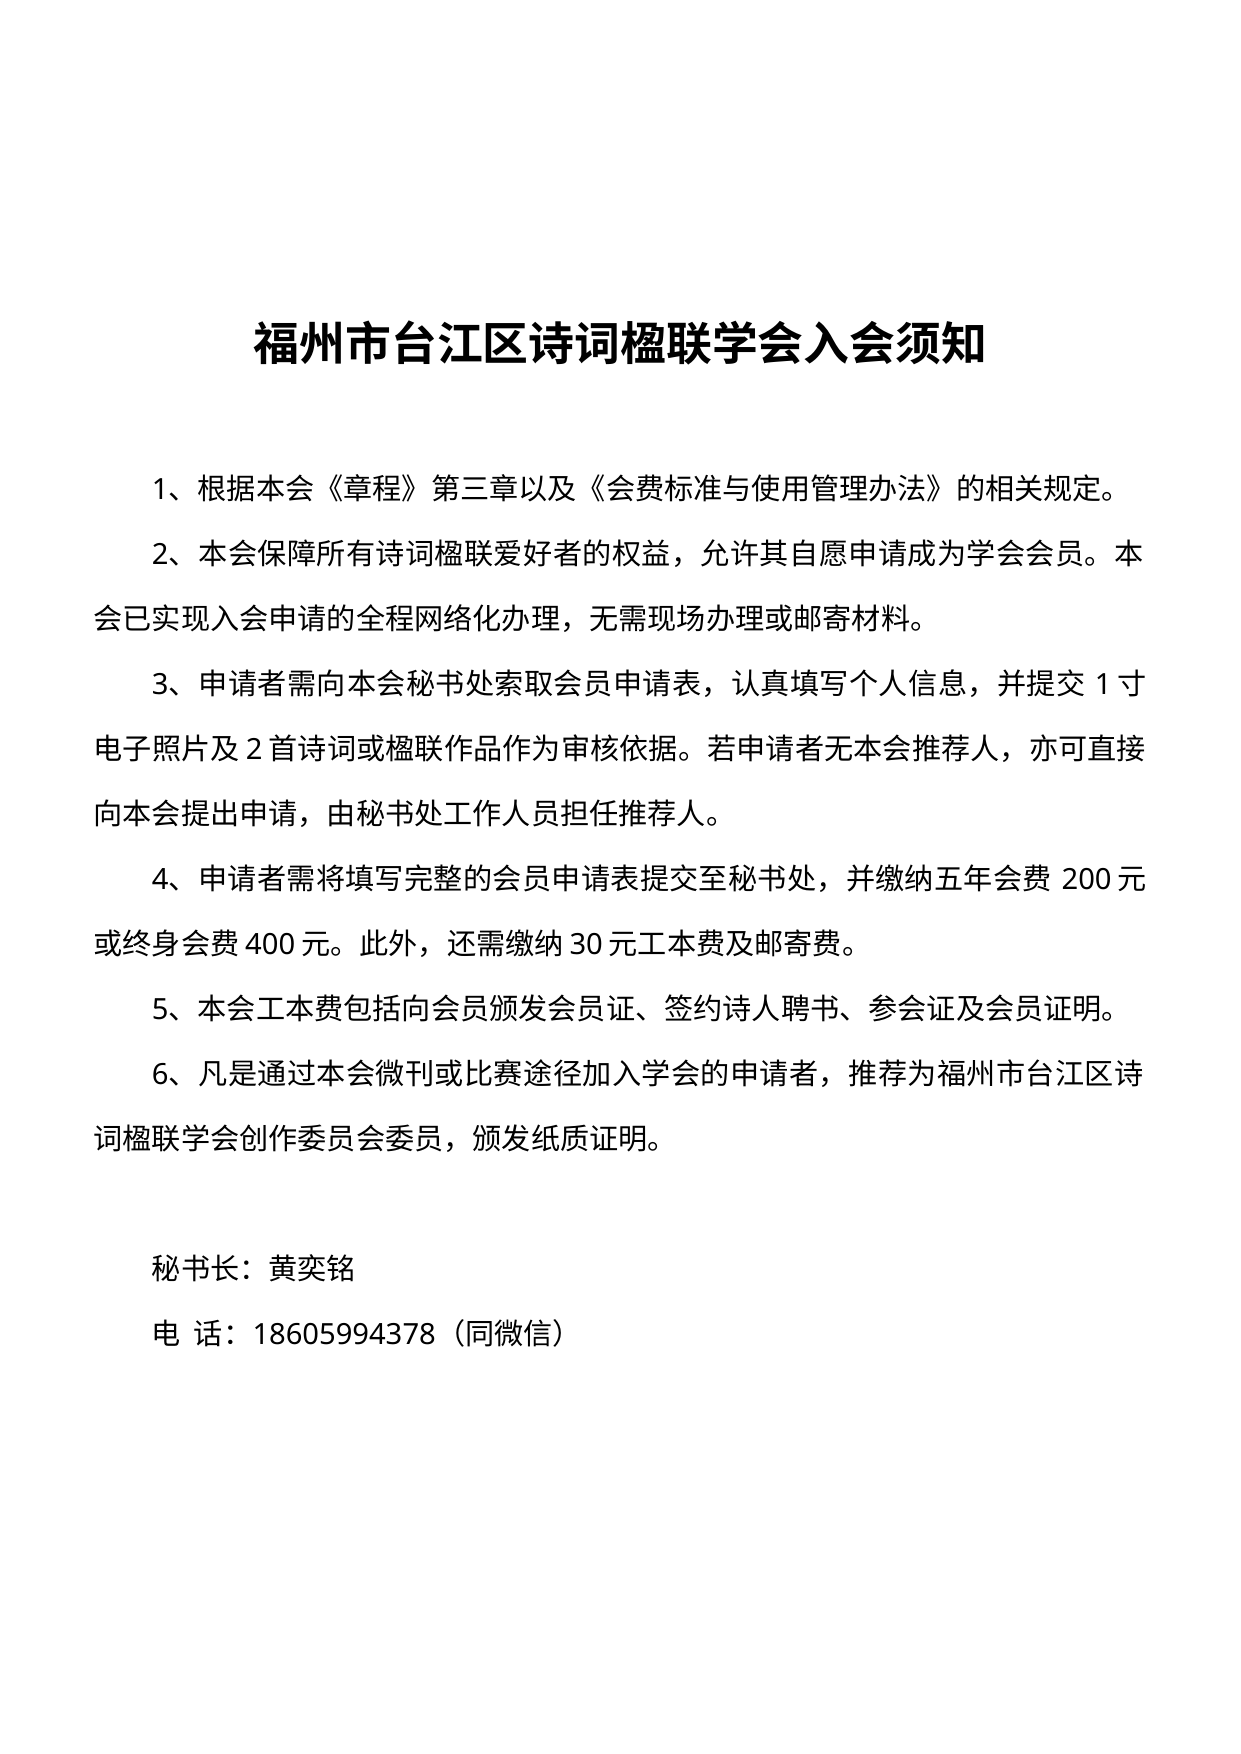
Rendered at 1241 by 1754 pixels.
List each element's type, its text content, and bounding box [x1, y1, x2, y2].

text 1、根据本会《章程》第三章以及《会费标准与使用管理办法》的相关规定。 [93, 454, 1147, 519]
text 5、本会工本费包括向会员颁发会员证、签约诗人聘书、参会证及会员证明。 [93, 974, 1147, 1039]
list 2、本会保障所有诗词楹联爱好者的权益，允许其自愿申请成为学会会员。本会已实现入会申请的全程网络化办理，无需现场办理或邮寄材料。 [93, 519, 1147, 649]
text 电 话：18605994378（同微信） [93, 1299, 1147, 1364]
text 福州市台江区诗词楹联学会入会须知 [93, 292, 1147, 389]
text 3、申请者需向本会秘书处索取会员申请表，认真填写个人信息，并提交1寸电子照片及2首诗词或楹联作品作为审核依据。若申请者无本会推荐人，亦可直接向本会提出申请，由秘书处工作人员担任推荐人。 [93, 649, 1147, 844]
text 4、申请者需将填写完整的会员申请表提交至秘书处，并缴纳五年会费200元或终身会费400元。此外，还需缴纳30元工本费及邮寄费。 [93, 844, 1147, 974]
text 秘书长：黄奕铭 [93, 1234, 1147, 1299]
text 6、凡是通过本会微刊或比赛途径加入学会的申请者，推荐为福州市台江区诗词楹联学会创作委员会委员，颁发纸质证明。 [93, 1039, 1147, 1169]
